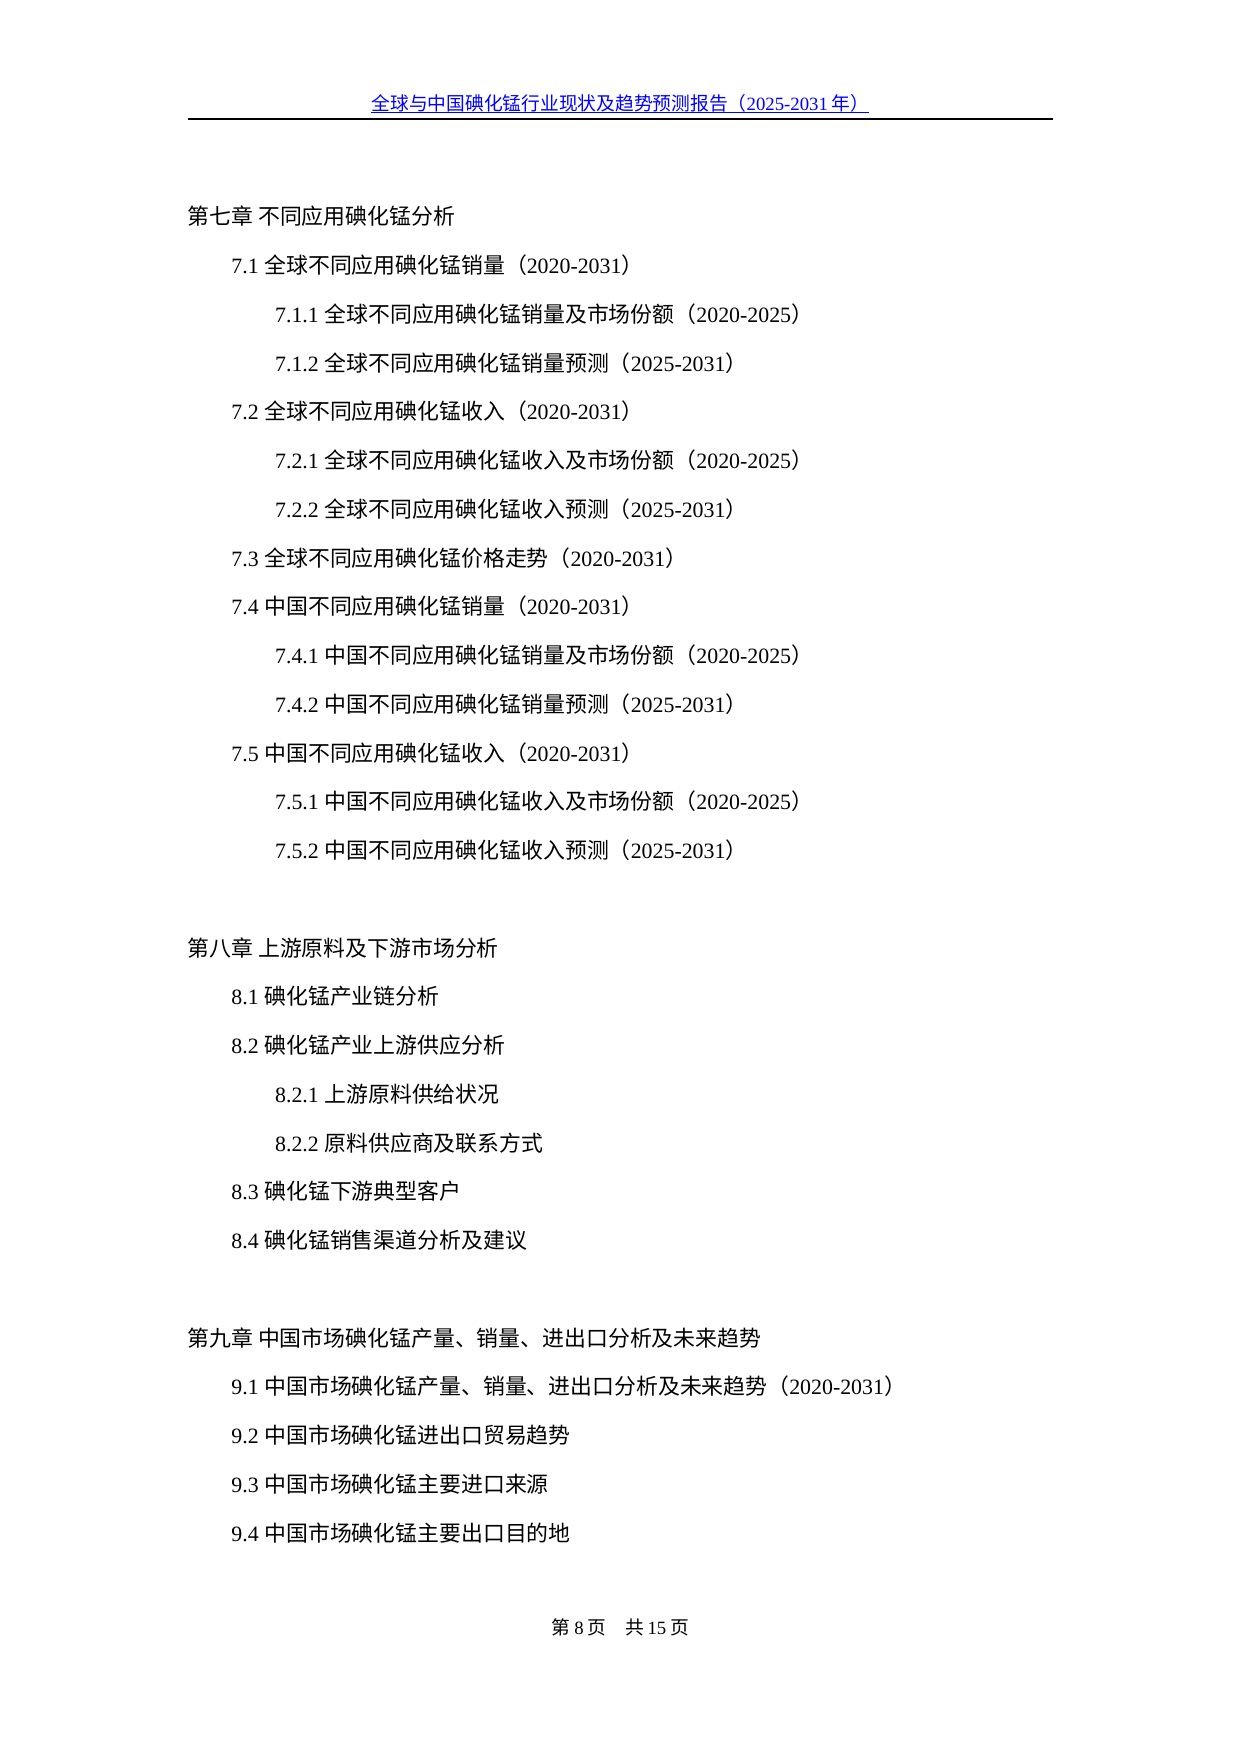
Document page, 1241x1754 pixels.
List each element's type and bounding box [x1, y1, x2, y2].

text [187, 150, 1053, 1548]
